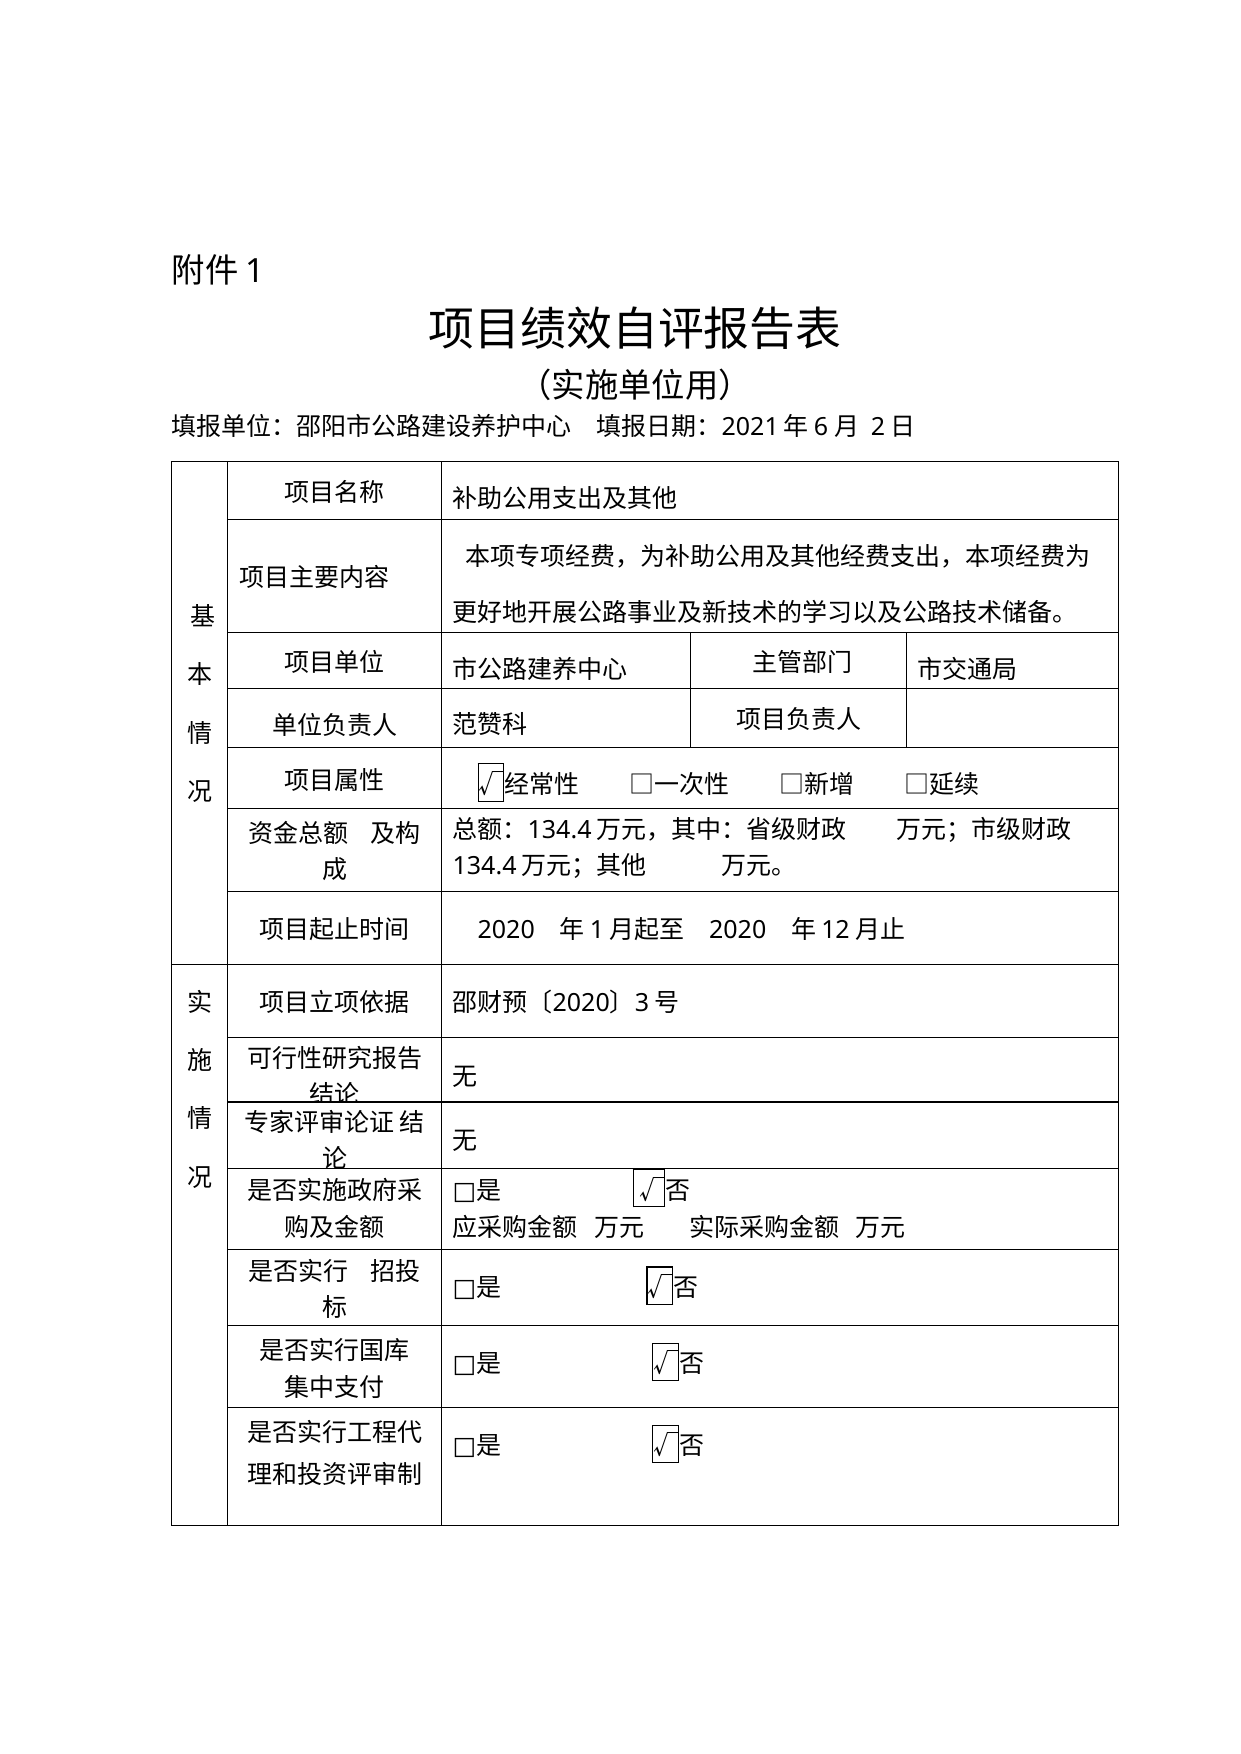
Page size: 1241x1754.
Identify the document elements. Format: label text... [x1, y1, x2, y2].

table_header 基本情况 [172, 462, 227, 963]
table_cell √经常性 □一次性 □新增 □延续 [442, 748, 1118, 808]
table_cell 项目属性 [228, 748, 441, 808]
table_header 补助公用支出及其他 [442, 462, 1118, 519]
table_cell 项目负责人 [691, 689, 906, 747]
table_cell 2020 年1月起至 2020 年12月止 [442, 892, 1118, 963]
table_cell 总额：134.4万元，其中：省级财政 万元；市级财政134.4万元；其他 万元。 万元 [442, 809, 1118, 891]
table_cell 是否实施政府采购及金额 [228, 1169, 441, 1249]
table_cell 实施情况 [172, 965, 227, 1525]
table_cell □是 √否 [442, 1408, 1118, 1525]
table_cell 是否实行 招投标 [228, 1250, 441, 1325]
table_cell 资金总额 及构成 [228, 809, 441, 891]
table_cell 可行性研究报告结论 [228, 1038, 441, 1101]
table_cell 范赞科 [442, 689, 690, 747]
text （实施单位用） [171, 358, 1098, 407]
table_header 项目名称 [228, 462, 441, 519]
table_cell 市公路建养中心 [442, 633, 690, 688]
table_cell 单位负责人 [228, 689, 441, 747]
table_cell 项目主要内容 [228, 520, 441, 632]
table_cell 是否实行国库 集中支付 [228, 1326, 441, 1407]
text 填报单位：邵阳市公路建设养护中心 填报日期：2021年6 月 2日 [171, 407, 1098, 443]
table_cell 无 [442, 1038, 1118, 1101]
table_cell 项目立项依据 [228, 965, 441, 1037]
text 附件1 [171, 243, 1098, 292]
table_cell 项目起止时间 [228, 892, 441, 963]
table_cell □是 √否 [442, 1326, 1118, 1407]
table_cell 专家评审论证 结论 [228, 1103, 441, 1168]
table_cell 邵财预〔2020〕3号 [442, 965, 1118, 1037]
table_cell □是 √否 应采购金额 万元 实际采购金额 万元 [442, 1169, 1118, 1249]
table_cell 主管部门 [691, 633, 906, 688]
table_cell [907, 689, 1118, 747]
text 项目绩效自评报告表 [171, 292, 1098, 358]
table_cell 项目单位 [228, 633, 441, 688]
table_cell 本项专项经费，为补助公用及其他经费支出，本项经费为更好地开展公路事业及新技术的学习以及公路技术储备。 [442, 520, 1118, 632]
table_cell 是否实行工程代理和投资评审制 [228, 1408, 441, 1525]
table_cell □是 √否 [442, 1250, 1118, 1325]
table_cell 市交通局 [907, 633, 1118, 688]
table_cell 无 [442, 1103, 1118, 1168]
